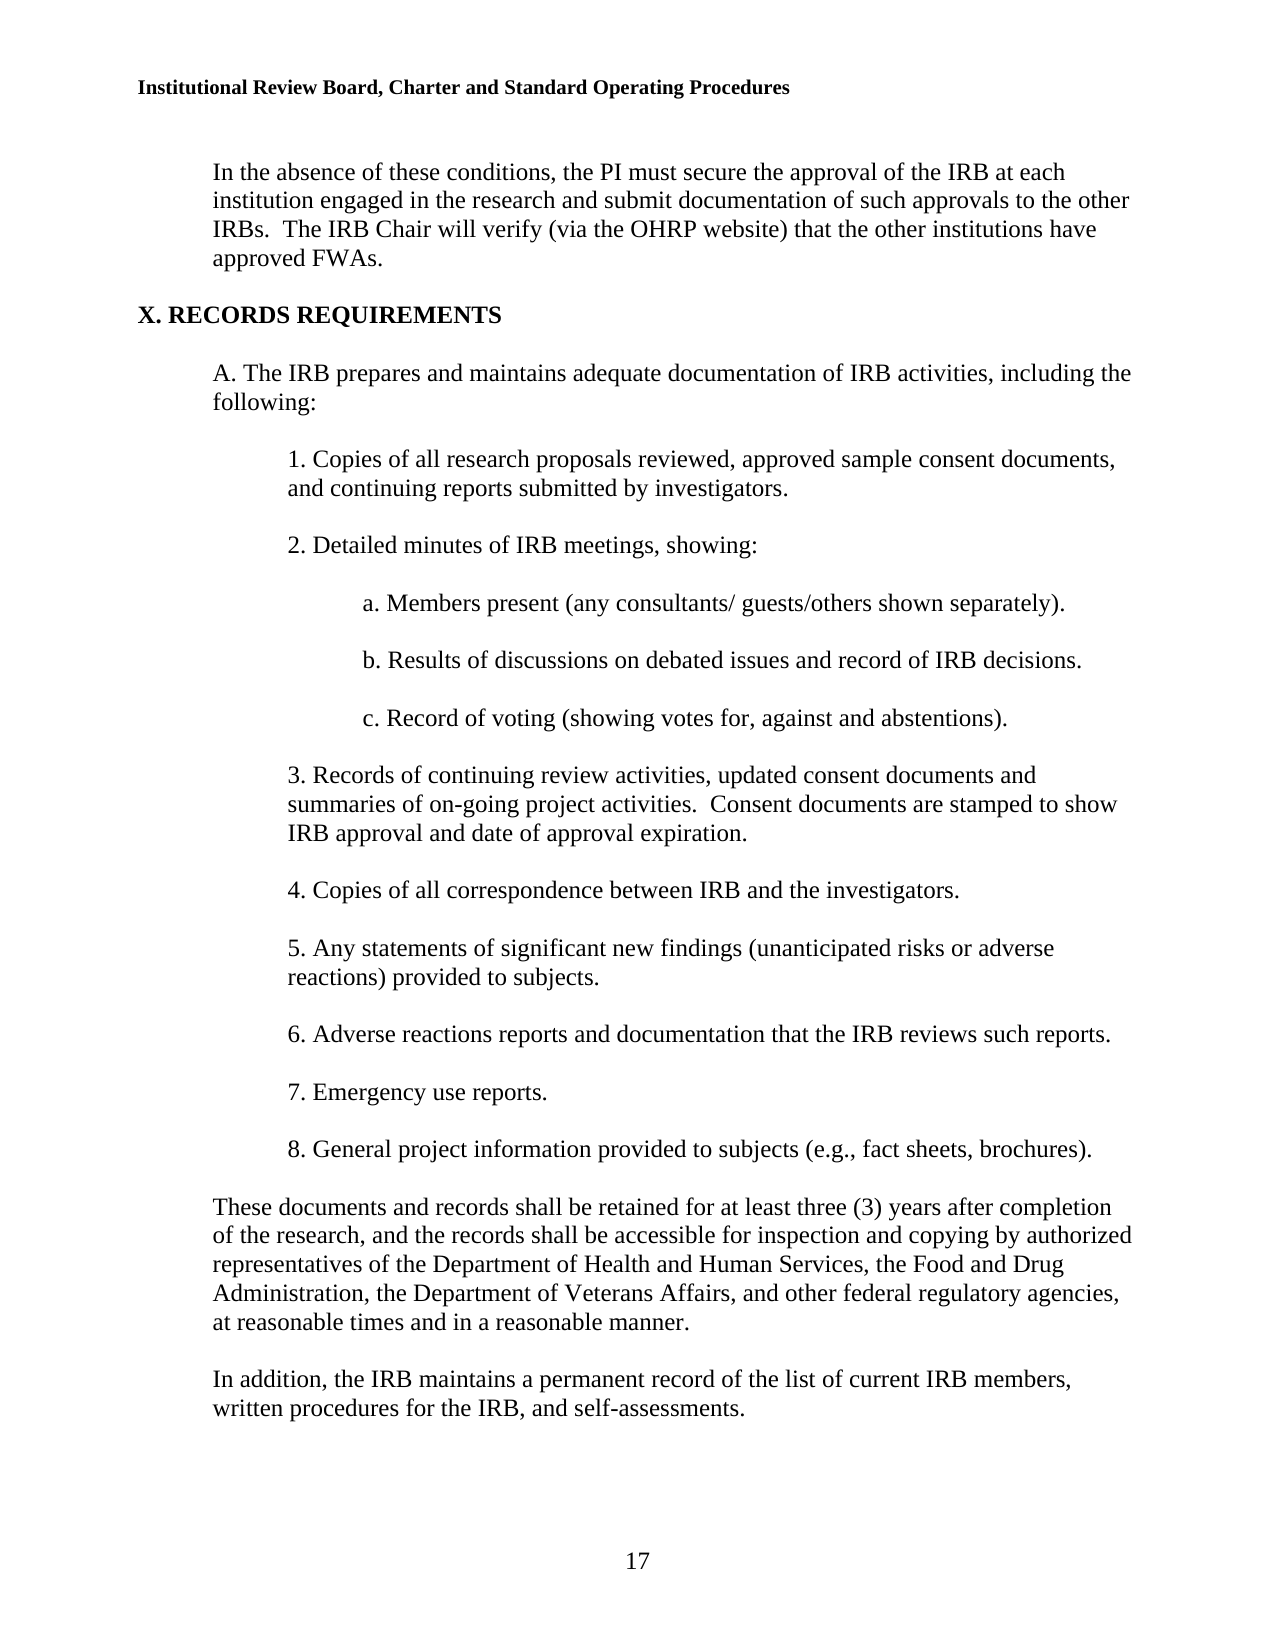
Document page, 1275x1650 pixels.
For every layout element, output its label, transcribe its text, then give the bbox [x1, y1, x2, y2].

text 1. Copies of all research proposals reviewed, approved sample consent documents, and continuing reports submitted by investigators. [287, 444, 1138, 502]
text a. Members present (any consultants/ guests/others shown separately). [362, 588, 1138, 617]
text b. Results of discussions on debated issues and record of IRB decisions. [362, 645, 1138, 674]
text 2. Detailed minutes of IRB meetings, showing: [287, 530, 1138, 559]
text 8. General project information provided to subjects (e.g., fact sheets, brochures). [287, 1134, 1138, 1163]
text 4. Copies of all correspondence between IRB and the investigators. [287, 875, 1138, 904]
text A. The IRB prepares and maintains adequate documentation of IRB activities, including the following: [212, 358, 1138, 415]
text 3. Records of continuing review activities, updated consent documents and summaries of on-going project activities. Consent documents are stamped to show IRB approval and date of approval expiration. [287, 760, 1138, 847]
text X. RECORDS REQUIREMENTS [137, 300, 1138, 329]
text c. Record of voting (showing votes for, against and abstentions). [362, 703, 1138, 732]
text 6. Adverse reactions reports and documentation that the IRB reviews such reports. [287, 1019, 1138, 1048]
text In addition, the IRB maintains a permanent record of the list of current IRB members, written procedures for the IRB, and self-assessments. [212, 1364, 1138, 1422]
text 7. Emergency use reports. [287, 1077, 1138, 1105]
text These documents and records shall be retained for at least three (3) years after completion of the research, and the records shall be accessible for inspection and copying by authorized representatives of the Department of Health and Human Services, the Food and Drug Administration, the Department of Veterans Affairs, and other federal regulatory agencies, at reasonable times and in a reasonable manner. [212, 1192, 1138, 1335]
text In the absence of these conditions, the PI must secure the approval of the IRB at each institution engaged in the research and submit documentation of such approvals to the other IRBs. The IRB Chair will verify (via the OHRP website) that the other institutions have approved FWAs. [212, 157, 1138, 272]
text 5. Any statements of significant new findings (unanticipated risks or adverse reactions) provided to subjects. [287, 933, 1138, 990]
